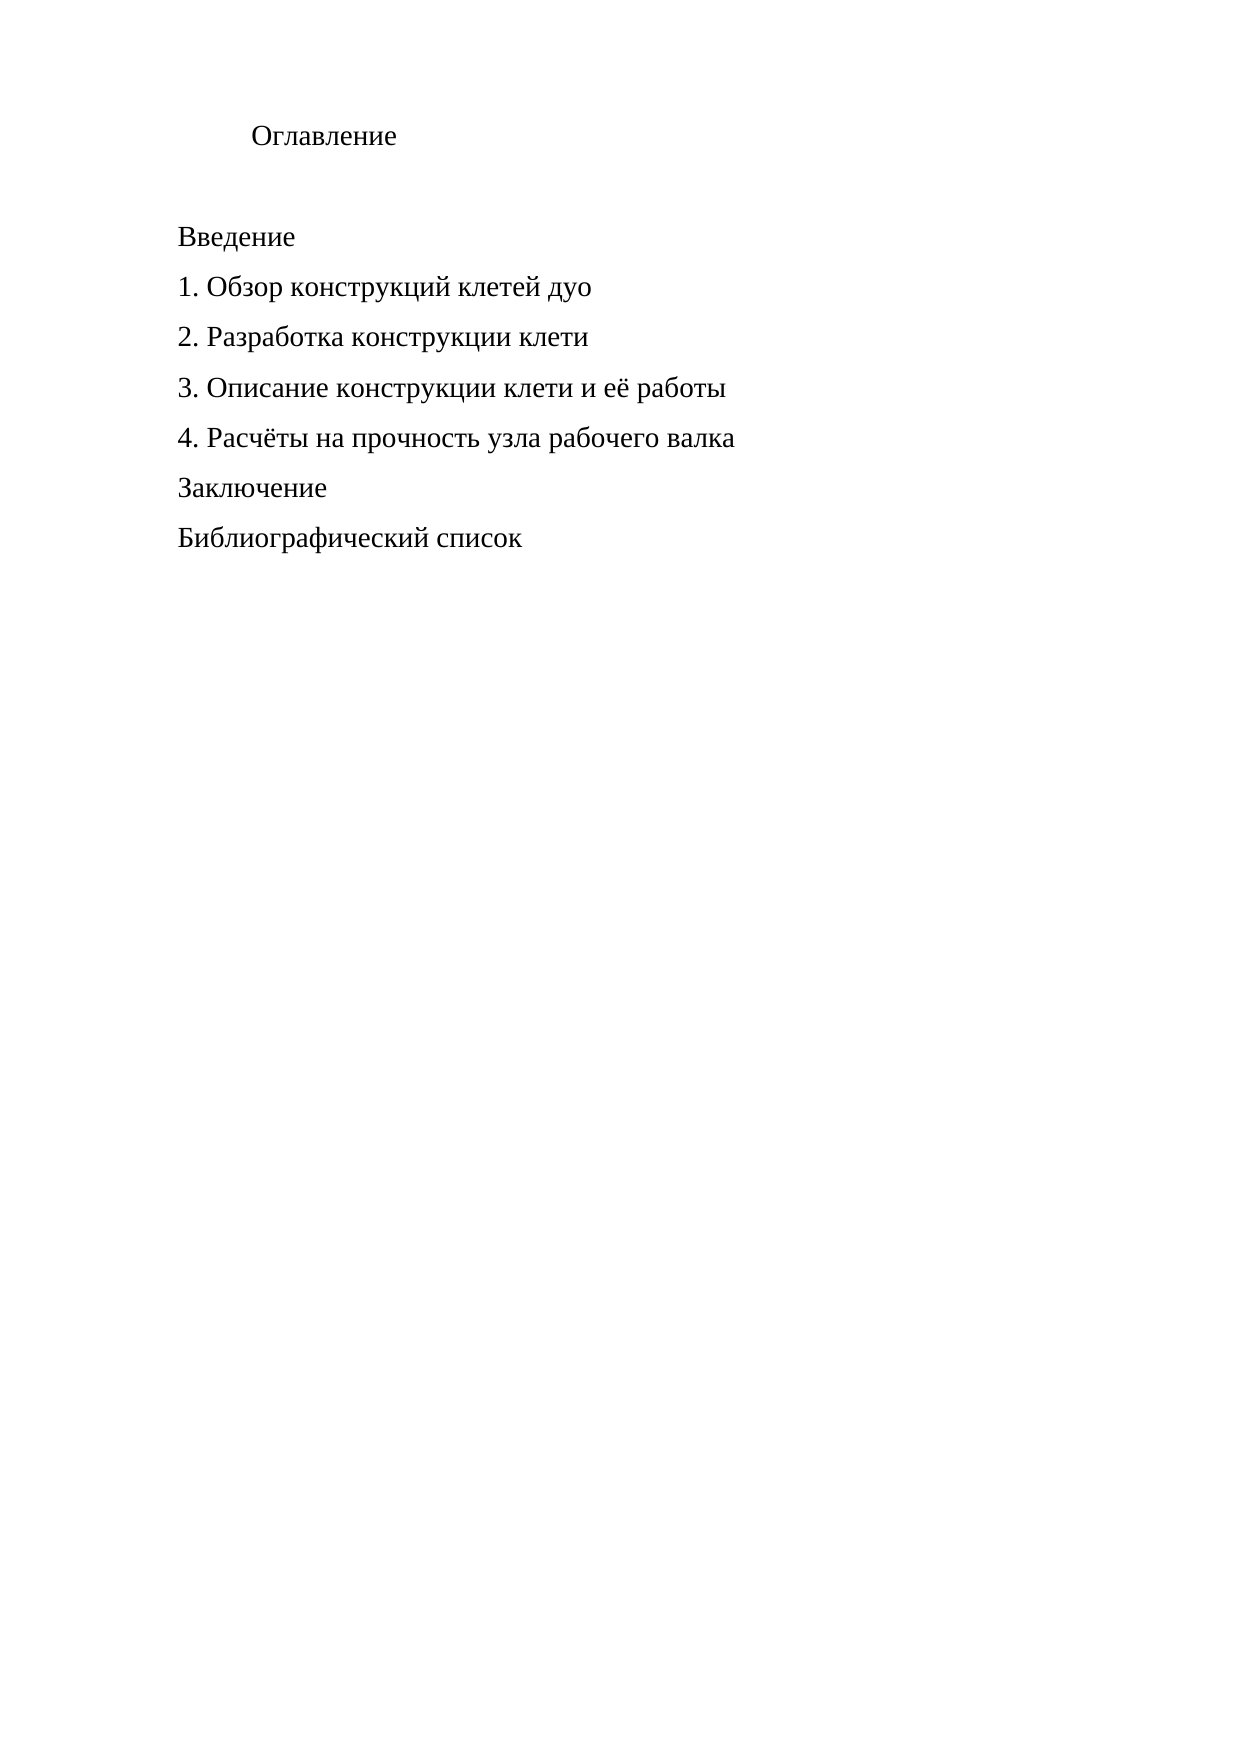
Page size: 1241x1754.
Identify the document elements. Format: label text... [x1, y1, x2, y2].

text 1. Обзор конструкций клетей дуо [177, 269, 1152, 303]
text Библиографический список [177, 521, 1152, 554]
text 3. Описание конструкции клети и её работы [177, 370, 1152, 403]
text Оглавление [177, 118, 1152, 152]
text 2. Разработка конструкции клети [177, 319, 1152, 353]
text Заключение [177, 470, 1152, 504]
text Введение [177, 219, 1152, 252]
text 4. Расчёты на прочность узла рабочего валка [177, 420, 1152, 453]
